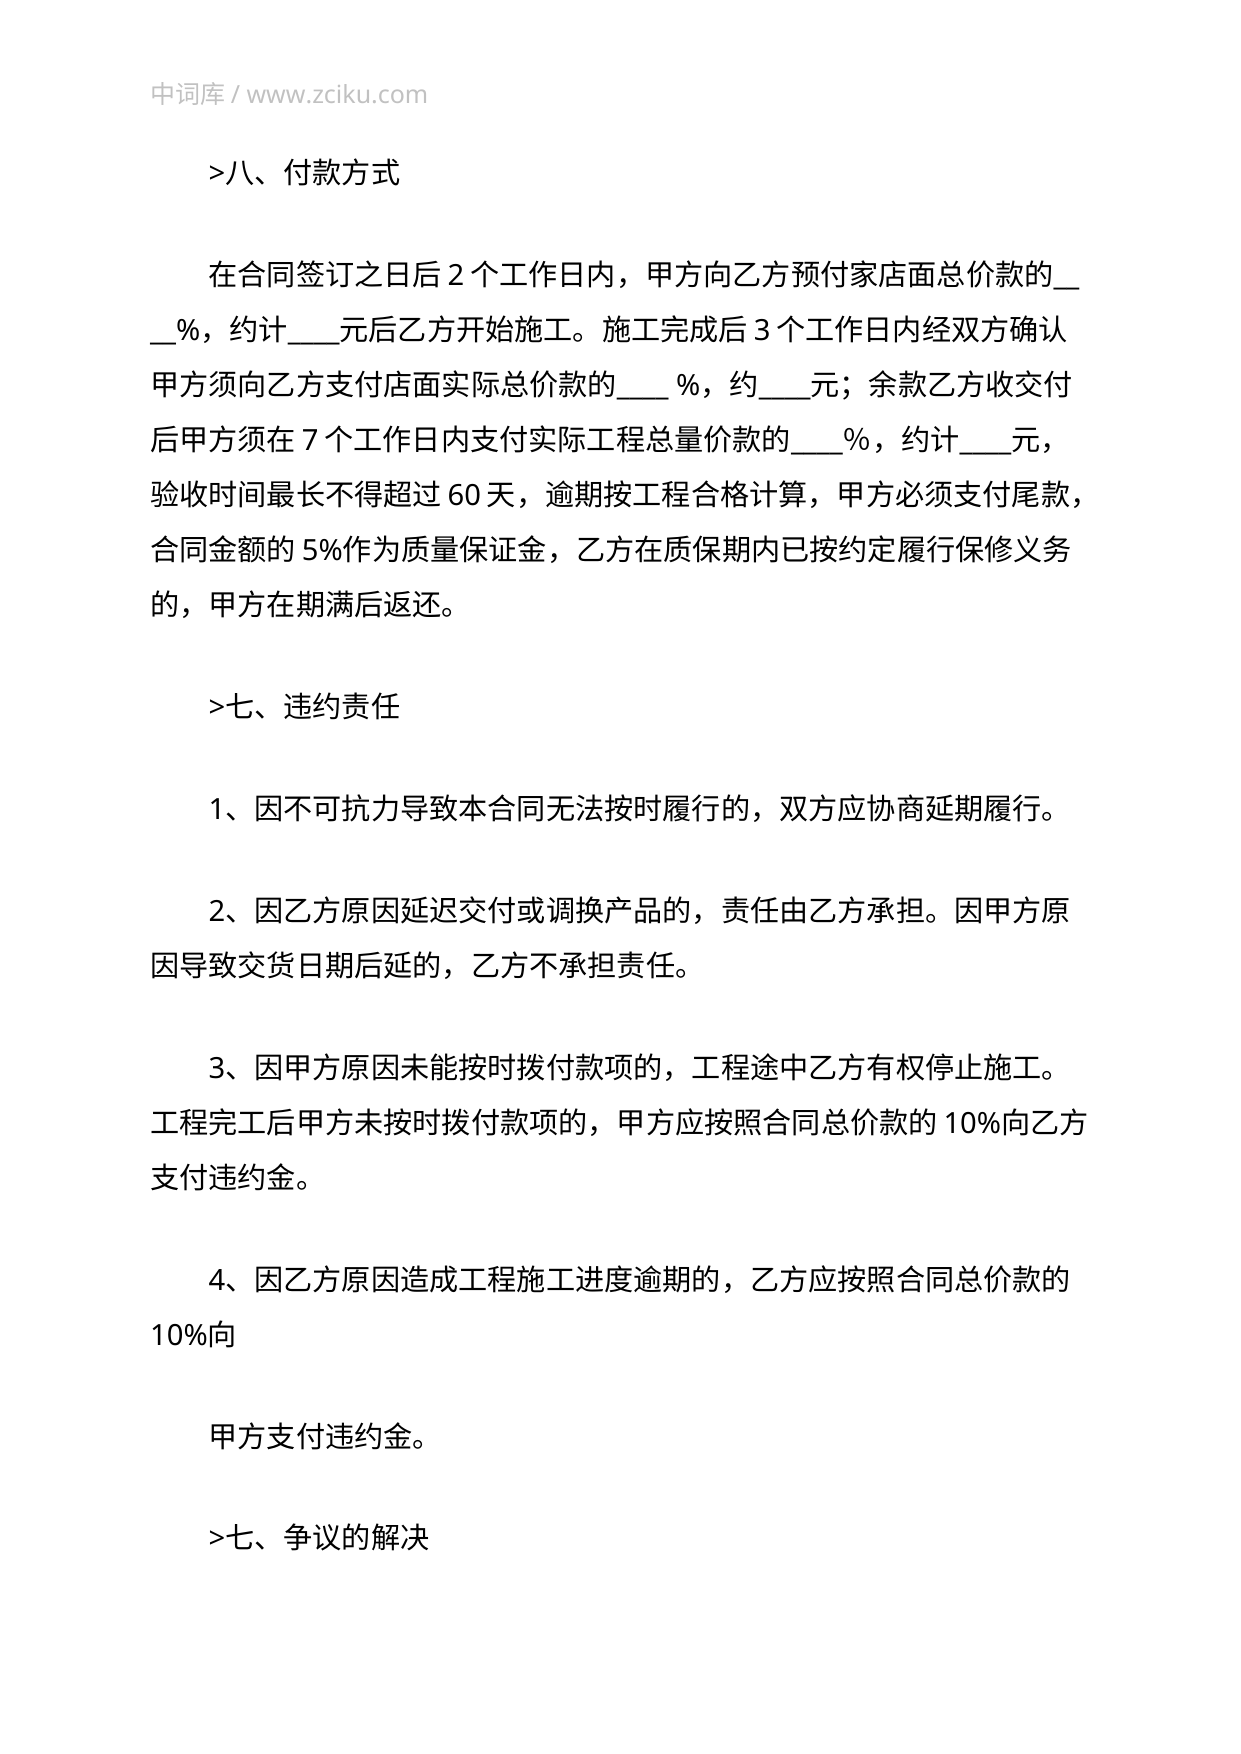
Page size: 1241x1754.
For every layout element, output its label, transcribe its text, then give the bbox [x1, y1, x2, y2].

text >八、付款方式 [150, 150, 1090, 192]
text >七、违约责任 [150, 684, 1090, 726]
text 1、因不可抗力导致本合同无法按时履行的，双方应协商延期履行。 [150, 786, 1090, 828]
text 2、因乙方原因延迟交付或调换产品的，责任由乙方承担。因甲方原因导致交货日期后延的，乙方不承担责任。 [150, 888, 1090, 985]
text 在合同签订之日后2个工作日内，甲方向乙方预付家店面总价款的____%，约计____元后乙方开始施工。施工完成后3个工作日内经双方确认甲方须向乙方支付店面实际总价款的____ %，约____元；余款乙方收交付后甲方须在7个工作日内支付实际工程总量价款的____％，约计____元，验收时间最长不得超过60天，逾期按工程合格计算，甲方必须支付尾款，合同金额的5%作为质量保证金，乙方在质保期内已按约定履行保修义务的，甲方在期满后返还。 [150, 252, 1090, 624]
text 3、因甲方原因未能按时拨付款项的，工程途中乙方有权停止施工。工程完工后甲方未按时拨付款项的，甲方应按照合同总价款的10%向乙方支付违约金。 [150, 1044, 1090, 1197]
text 甲方支付违约金。 [150, 1413, 1090, 1456]
text >七、争议的解决 [150, 1515, 1090, 1557]
text 4、因乙方原因造成工程施工进度逾期的，乙方应按照合同总价款的10%向 [150, 1256, 1090, 1354]
